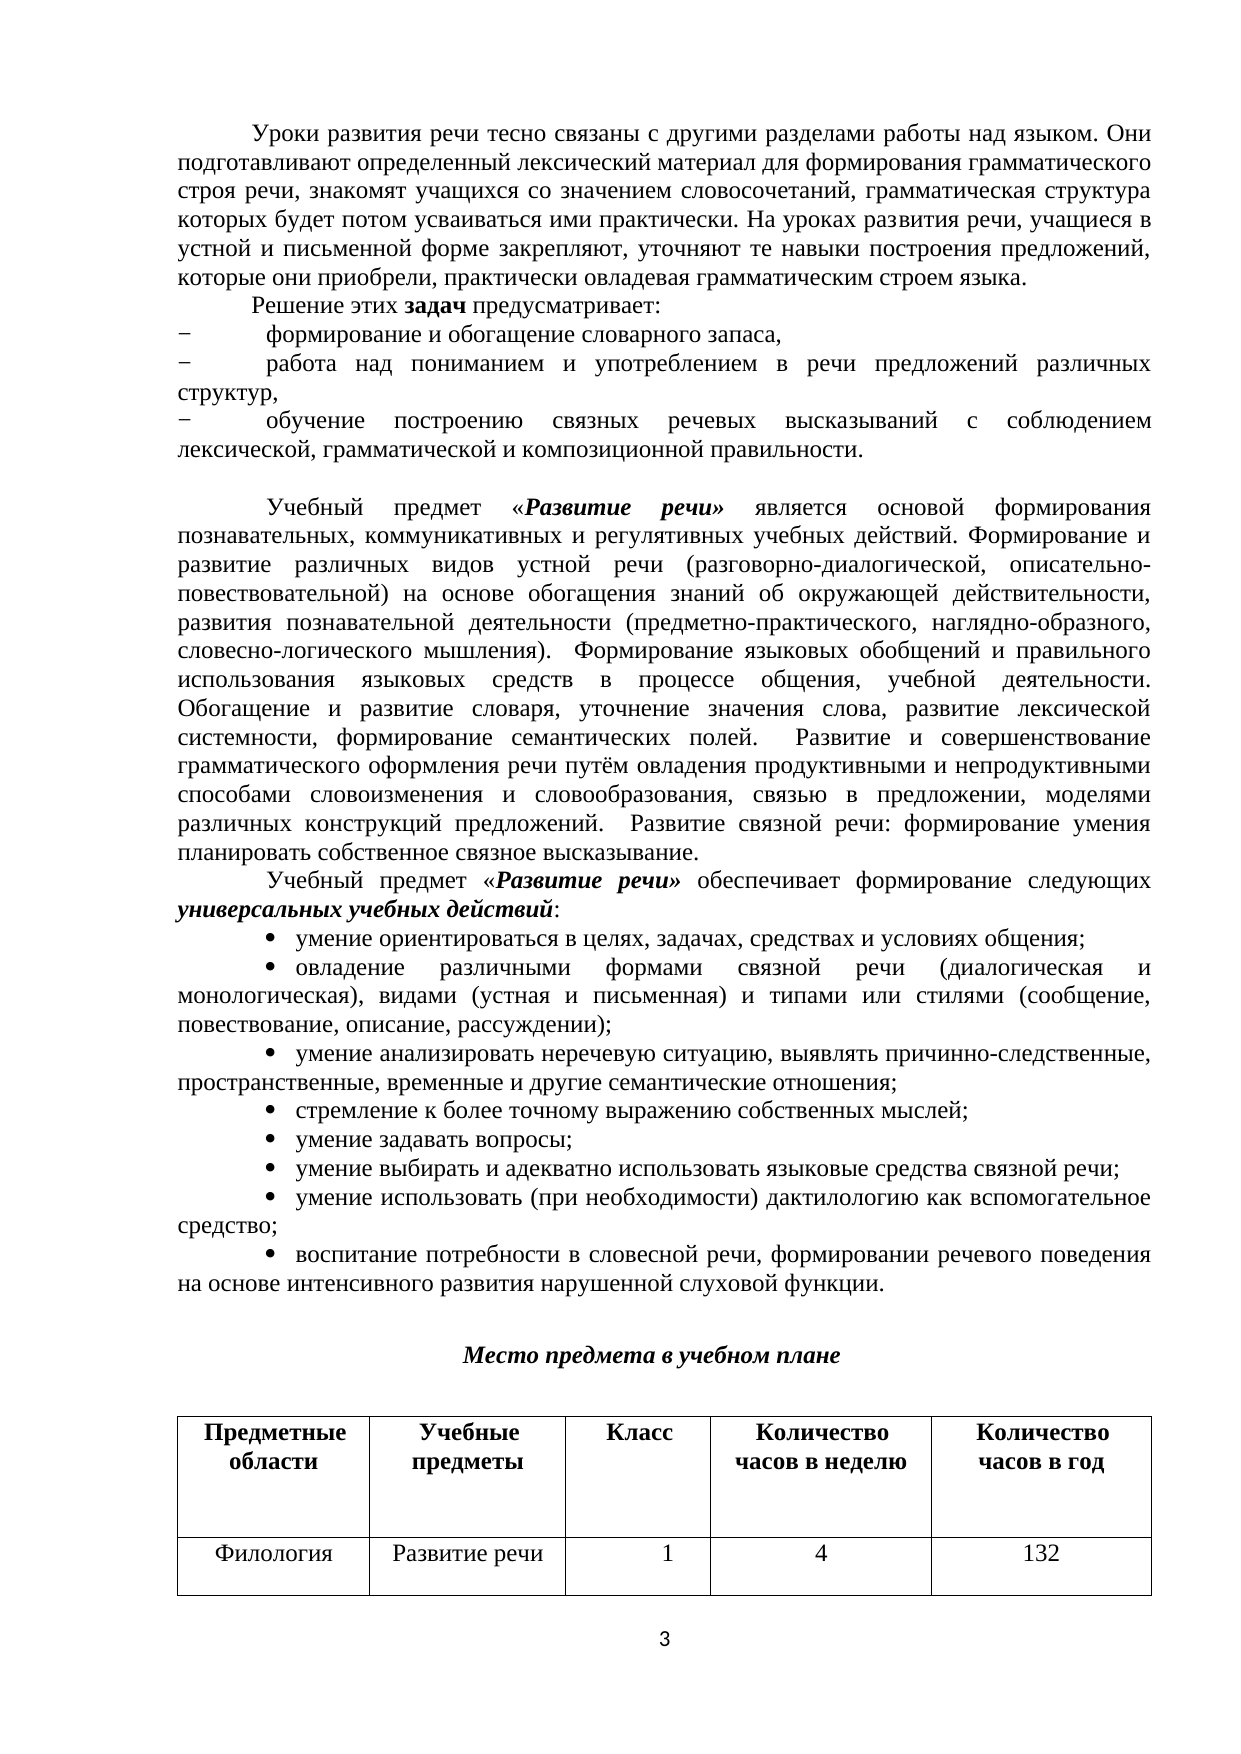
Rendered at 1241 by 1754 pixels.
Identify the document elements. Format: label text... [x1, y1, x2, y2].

list умение задавать вопросы; [177, 1124, 1152, 1153]
list умение ориентироваться в целях, задачах, средствах и условиях общения; [177, 923, 1152, 952]
list работа над пониманием и употреблением в речи предложений различных структур, [177, 348, 1152, 406]
list воспитание потребности в словесной речи, формировании речевого поведения на основе интенсивного развития нарушенной слуховой функции. [177, 1239, 1152, 1297]
text Уроки развития речи тесно связаны с другими разделами работы над языком. Они подготавливают определенный лексический материал для формирования грамматического строя речи, знакомят учащихся со значением словосочетаний, грамматическая структура которых будет потом усваиваться ими практически. На уроках развития речи, учащиеся в устной и письменной форме закрепляют, уточняют те навыки построения предложений, которые они приобрели, практически овладевая грамматическим строем языка. [177, 118, 1152, 291]
table_header Количество часов в неделю [711, 1417, 931, 1537]
text Решение этих задач предусматривает: [177, 291, 1152, 319]
table_header Предметные области [178, 1417, 369, 1537]
table_cell Филология [178, 1538, 369, 1595]
list обучение построению связных речевых высказываний с соблюдением лексической, грамматической и композиционной правильности. [177, 406, 1152, 463]
list умение использовать (при необходимости) дактилологию как вспомогательное средство; [177, 1182, 1152, 1239]
list умение анализировать неречевую ситуацию, выявлять причинно-следственные, пространственные, временные и другие семантические отношения; [177, 1038, 1152, 1096]
table_cell Развитие речи [370, 1538, 565, 1595]
table_header Учебные предметы [370, 1417, 565, 1537]
table_cell 132 [932, 1538, 1151, 1595]
list формирование и обогащение словарного запаса, [177, 319, 1152, 348]
text Учебный предмет «Развитие речи» является основой формирования познавательных, коммуникативных и регулятивных учебных действий. Формирование и развитие различных видов устной речи (разговорно-диалогической, описательно-повествовательной) на основе обогащения знаний об окружающей действительности, развития познавательной деятельности (предметно-практического, наглядно-образного, словесно-логического мышления). Формирование языковых обобщений и правильного использования языковых средств в процессе общения, учебной деятельности. Обогащение и развитие словаря, уточнение значения слова, развитие лексической системности, формирование семантических полей. Развитие и совершенствование грамматического оформления речи путём овладения продуктивными и непродуктивными способами словоизменения и словообразования, связью в предложении, моделями различных конструкций предложений. Развитие связной речи: формирование умения планировать собственное связное высказывание. [177, 492, 1152, 866]
table_cell 1 [566, 1538, 710, 1595]
table_header Количество часов в год [932, 1417, 1151, 1537]
list овладение различными формами связной речи (диалогическая и монологическая), видами (устная и письменная) и типами или стилями (сообщение, повествование, описание, рассуждении); [177, 952, 1152, 1038]
list умение выбирать и адекватно использовать языковые средства связной речи; [177, 1153, 1152, 1182]
list Место предмета в учебном плане [177, 1340, 1122, 1369]
table_cell 4 [711, 1538, 931, 1595]
table_header Класс [566, 1417, 710, 1537]
list стремление к более точному выражению собственных мыслей; [177, 1096, 1152, 1124]
text Учебный предмет «Развитие речи» обеспечивает формирование следующих универсальных учебных действий: [177, 866, 1152, 923]
